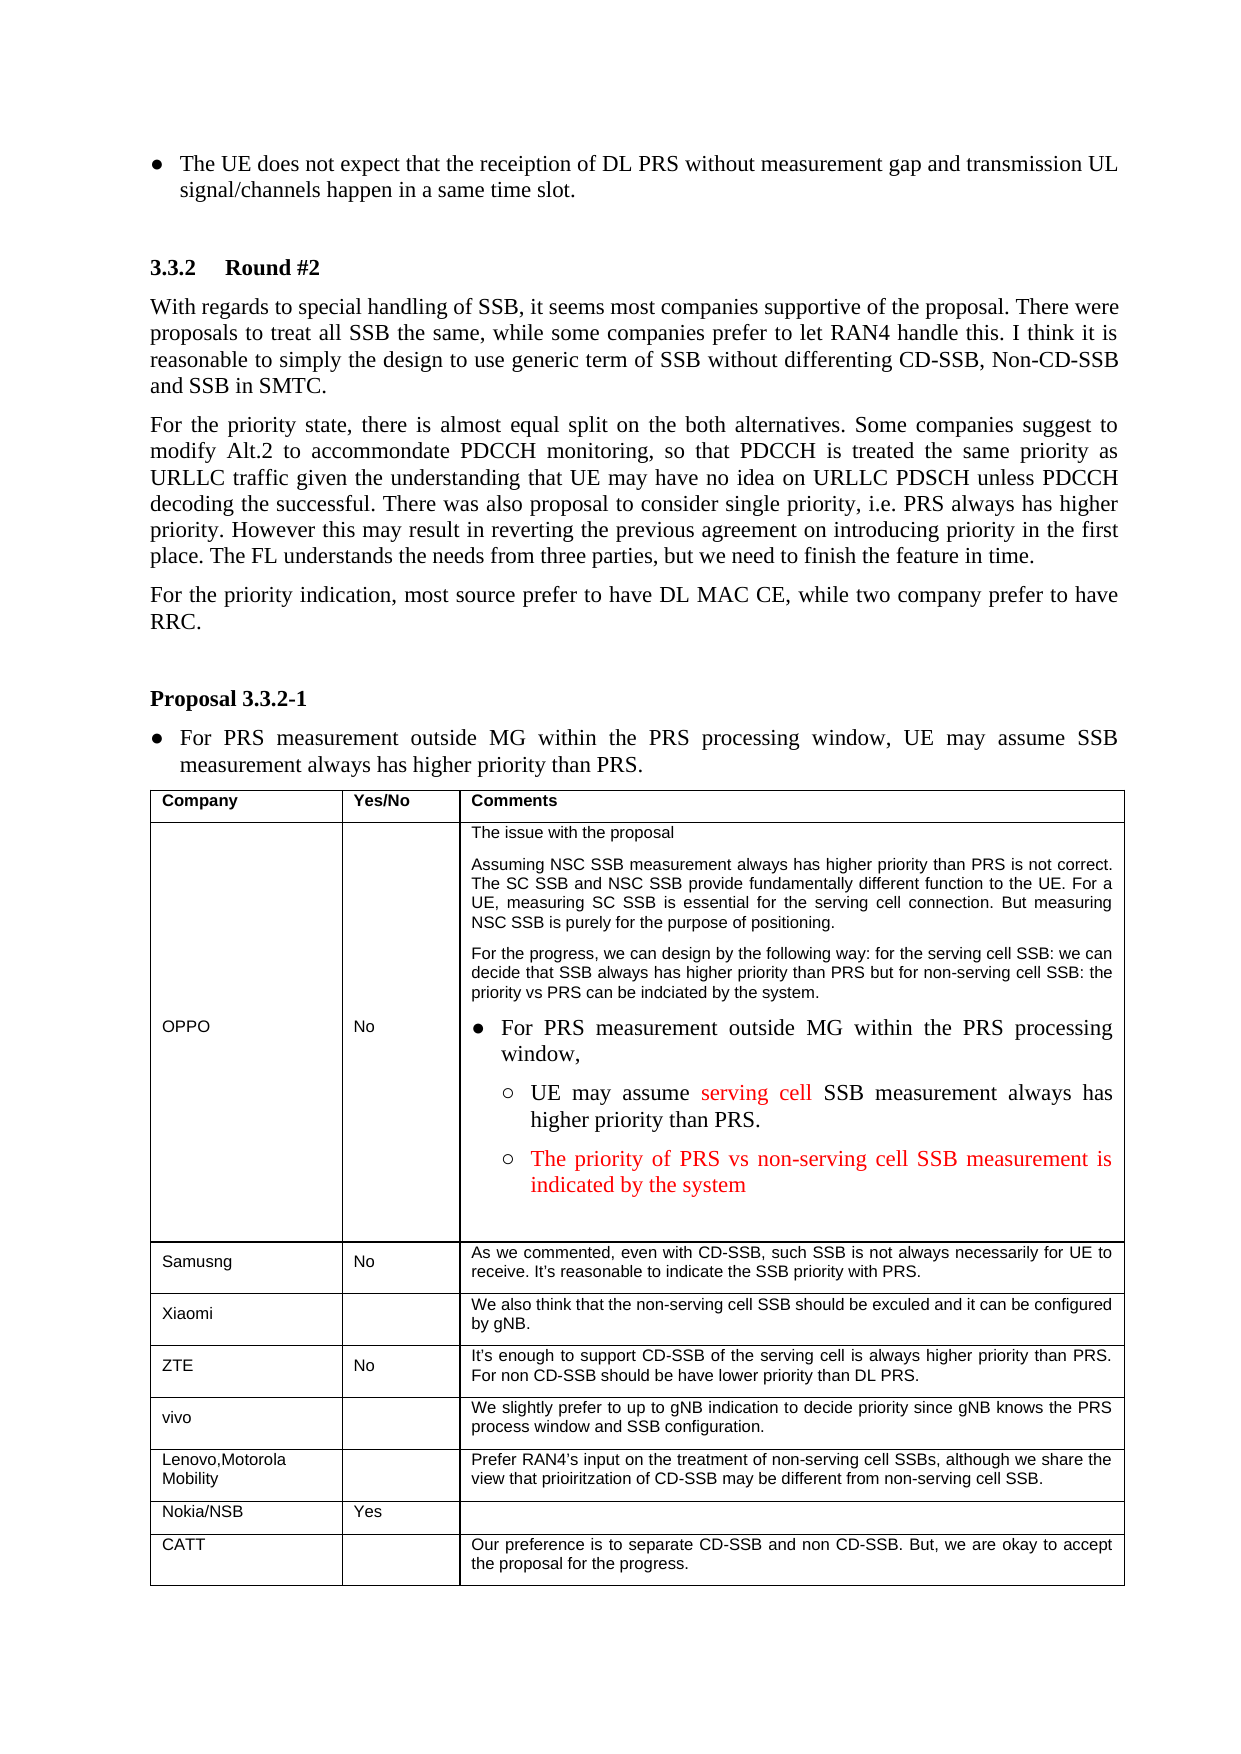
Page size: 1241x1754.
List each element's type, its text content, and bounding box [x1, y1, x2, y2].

table_cell [461, 1502, 1124, 1533]
table_cell CATT [151, 1535, 342, 1585]
table_cell ZTE [151, 1346, 342, 1397]
table_cell We also think that the non-serving cell SSB should be exculed and it can be configured by gNB. [461, 1294, 1124, 1345]
table_header Comments [461, 791, 1124, 822]
text The UE does not expect that the receiption of DL PRS without measurement gap and transmission UL signal/channels happen in a same time slot. [150, 150, 1120, 203]
table_cell No [343, 1346, 459, 1397]
table_cell Nokia/NSB [151, 1502, 342, 1533]
list For the priority indication, most source prefer to have DL MAC CE, while two company prefer to have RRC. [150, 581, 1120, 634]
table_cell Samusng [151, 1243, 342, 1293]
table_cell [343, 1450, 459, 1501]
subtitle Round #2 [150, 254, 1120, 280]
table_cell vivo [151, 1398, 342, 1449]
table_cell Our preference is to separate CD-SSB and non CD-SSB. But, we are okay to accept the proposal for the progress. [461, 1535, 1124, 1585]
table_cell Yes [343, 1502, 459, 1533]
table_cell No [343, 1243, 459, 1293]
text For PRS measurement outside MG within the PRS processing window, UE may assume SSB measurement always has higher priority than PRS. [150, 724, 1120, 777]
table_header Yes/No [343, 791, 459, 822]
table_header Company [151, 791, 342, 822]
table_cell [343, 1398, 459, 1449]
table_cell The issue with the proposal Assuming NSC SSB measurement always has higher priority than PRS is not correct. The SC SSB and NSC SSB provide fundamentally different function to the UE. For a UE, measuring SC SSB is essential for the serving cell connection. But measuring NSC SSB is purely for the purpose of positioning. For the progress, we can design by the following way: for the serving cell SSB: we can decide that SSB always has higher priority than PRS but for non-serving cell SSB: the priority vs PRS can be indciated by the system. For PRS measurement outside MG within the PRS processing window, UE may assume serving cell SSB measurement always has higher priority than PRS. The priority of PRS vs non-serving cell SSB measurement is indicated by the system [461, 823, 1124, 1241]
table_cell [343, 1535, 459, 1585]
list For the priority state, there is almost equal split on the both alternatives. Some companies suggest to modify Alt.2 to accommondate PDCCH monitoring, so that PDCCH is treated the same priority as URLLC traffic given the understanding that UE may have no idea on URLLC PDSCH unless PDCCH decoding the successful. There was also proposal to consider single priority, i.e. PRS always has higher priority. However this may result in reverting the previous agreement on introducing priority in the first place. The FL understands the needs from three parties, but we need to finish the feature in time. [150, 411, 1120, 569]
table_cell Prefer RAN4’s input on the treatment of non-serving cell SSBs, although we share the view that prioiritzation of CD-SSB may be different from non-serving cell SSB. [461, 1450, 1124, 1501]
table_cell Lenovo,Motorola Mobility [151, 1450, 342, 1501]
table_cell It’s enough to support CD-SSB of the serving cell is always higher priority than PRS. For non CD-SSB should be have lower priority than DL PRS. [461, 1346, 1124, 1397]
subtitle Proposal 3.3.2-1 [150, 686, 1120, 712]
table_cell OPPO [151, 823, 342, 1241]
table_cell We slightly prefer to up to gNB indication to decide priority since gNB knows the PRS process window and SSB configuration. [461, 1398, 1124, 1449]
list With regards to special handling of SSB, it seems most companies supportive of the proposal. There were proposals to treat all SSB the same, while some companies prefer to let RAN4 handle this. I think it is reasonable to simply the design to use generic term of SSB without differenting CD-SSB, Non-CD-SSB and SSB in SMTC. [150, 293, 1120, 398]
table_cell Xiaomi [151, 1294, 342, 1345]
table_cell [343, 1294, 459, 1345]
table_cell No [343, 823, 459, 1241]
table_cell As we commented, even with CD-SSB, such SSB is not always necessarily for UE to receive. It’s reasonable to indicate the SSB priority with PRS. [461, 1243, 1124, 1293]
